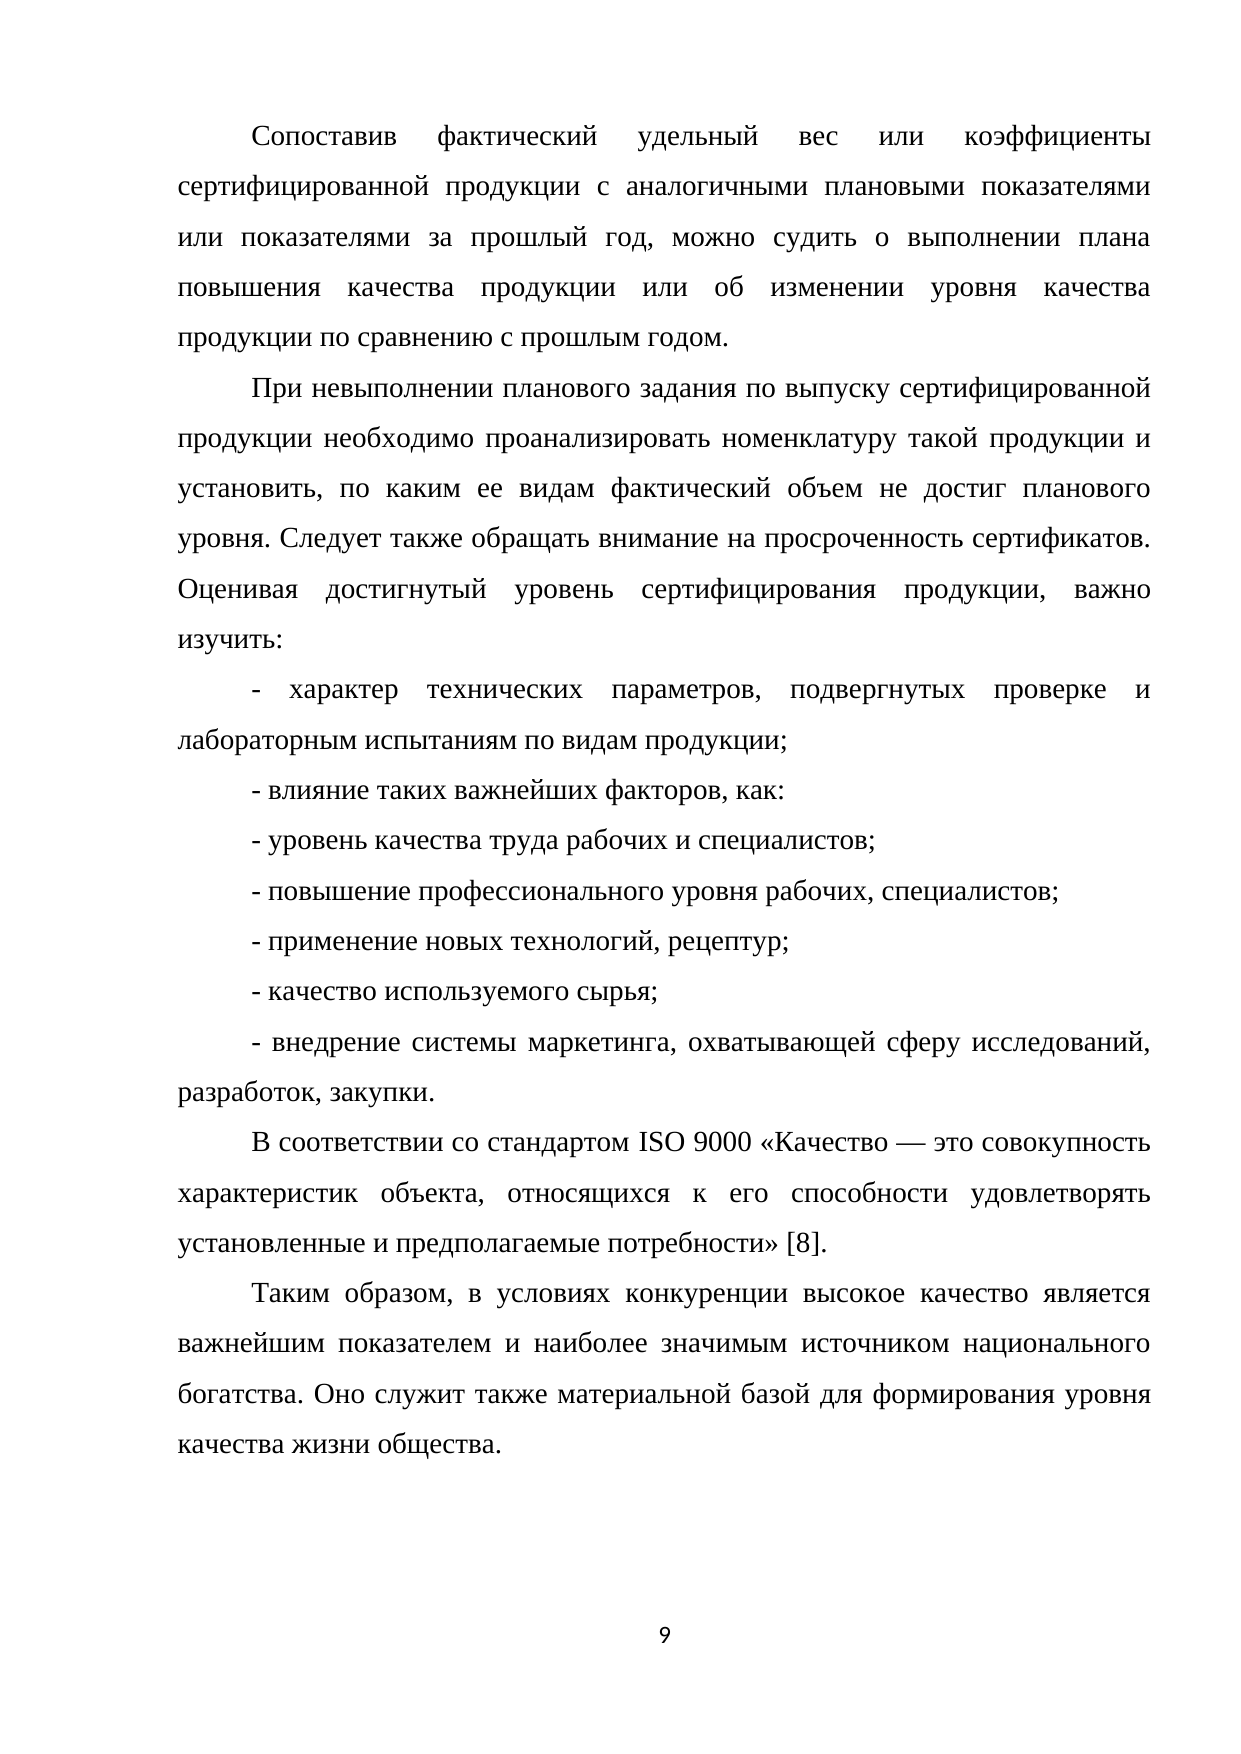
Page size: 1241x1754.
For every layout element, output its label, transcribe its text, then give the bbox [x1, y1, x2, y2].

text В соответствии со стандартом ISO 9000 «Качество — это совокупность характеристик объекта, относящихся к его способности удовлетворять установленные и предполагаемые потребности» [8]. [177, 1124, 1152, 1258]
text - повышение профессионального уровня рабочих, специалистов; [177, 873, 1152, 906]
text - внедрение системы маркетинга, охватывающей сферу исследований, разработок, закупки. [177, 1024, 1152, 1108]
text Таким образом, в условиях конкуренции высокое качество является важнейшим показателем и наиболее значимым источником национального богатства. Оно служит также материальной базой для формирования уровня качества жизни общества. [177, 1275, 1152, 1460]
text - уровень качества труда рабочих и специалистов; [177, 822, 1152, 856]
text - качество используемого сырья; [177, 973, 1152, 1007]
text При невыполнении планового задания по выпуску сертифицированной продукции необходимо проанализировать номенклатуру такой продукции и установить, по каким ее видам фактический объем не достиг планового уровня. Следует также обращать внимание на просроченность сертификатов. Оценивая достигнутый уровень сертифицирования продукции, важно изучить: [177, 370, 1152, 655]
text - характер технических параметров, подвергнутых проверке и лабораторным испытаниям по видам продукции; [177, 672, 1152, 755]
text Сопоставив фактический удельный вес или коэффициенты сертифицированной продукции с аналогичными плановыми показателями или показателями за прошлый год, можно судить о выполнении плана повышения качества продукции или об изменении уровня качества продукции по сравнению с прошлым годом. [177, 118, 1152, 353]
text - влияние таких важнейших факторов, как: [177, 772, 1152, 806]
text - применение новых технологий, рецептур; [177, 923, 1152, 957]
